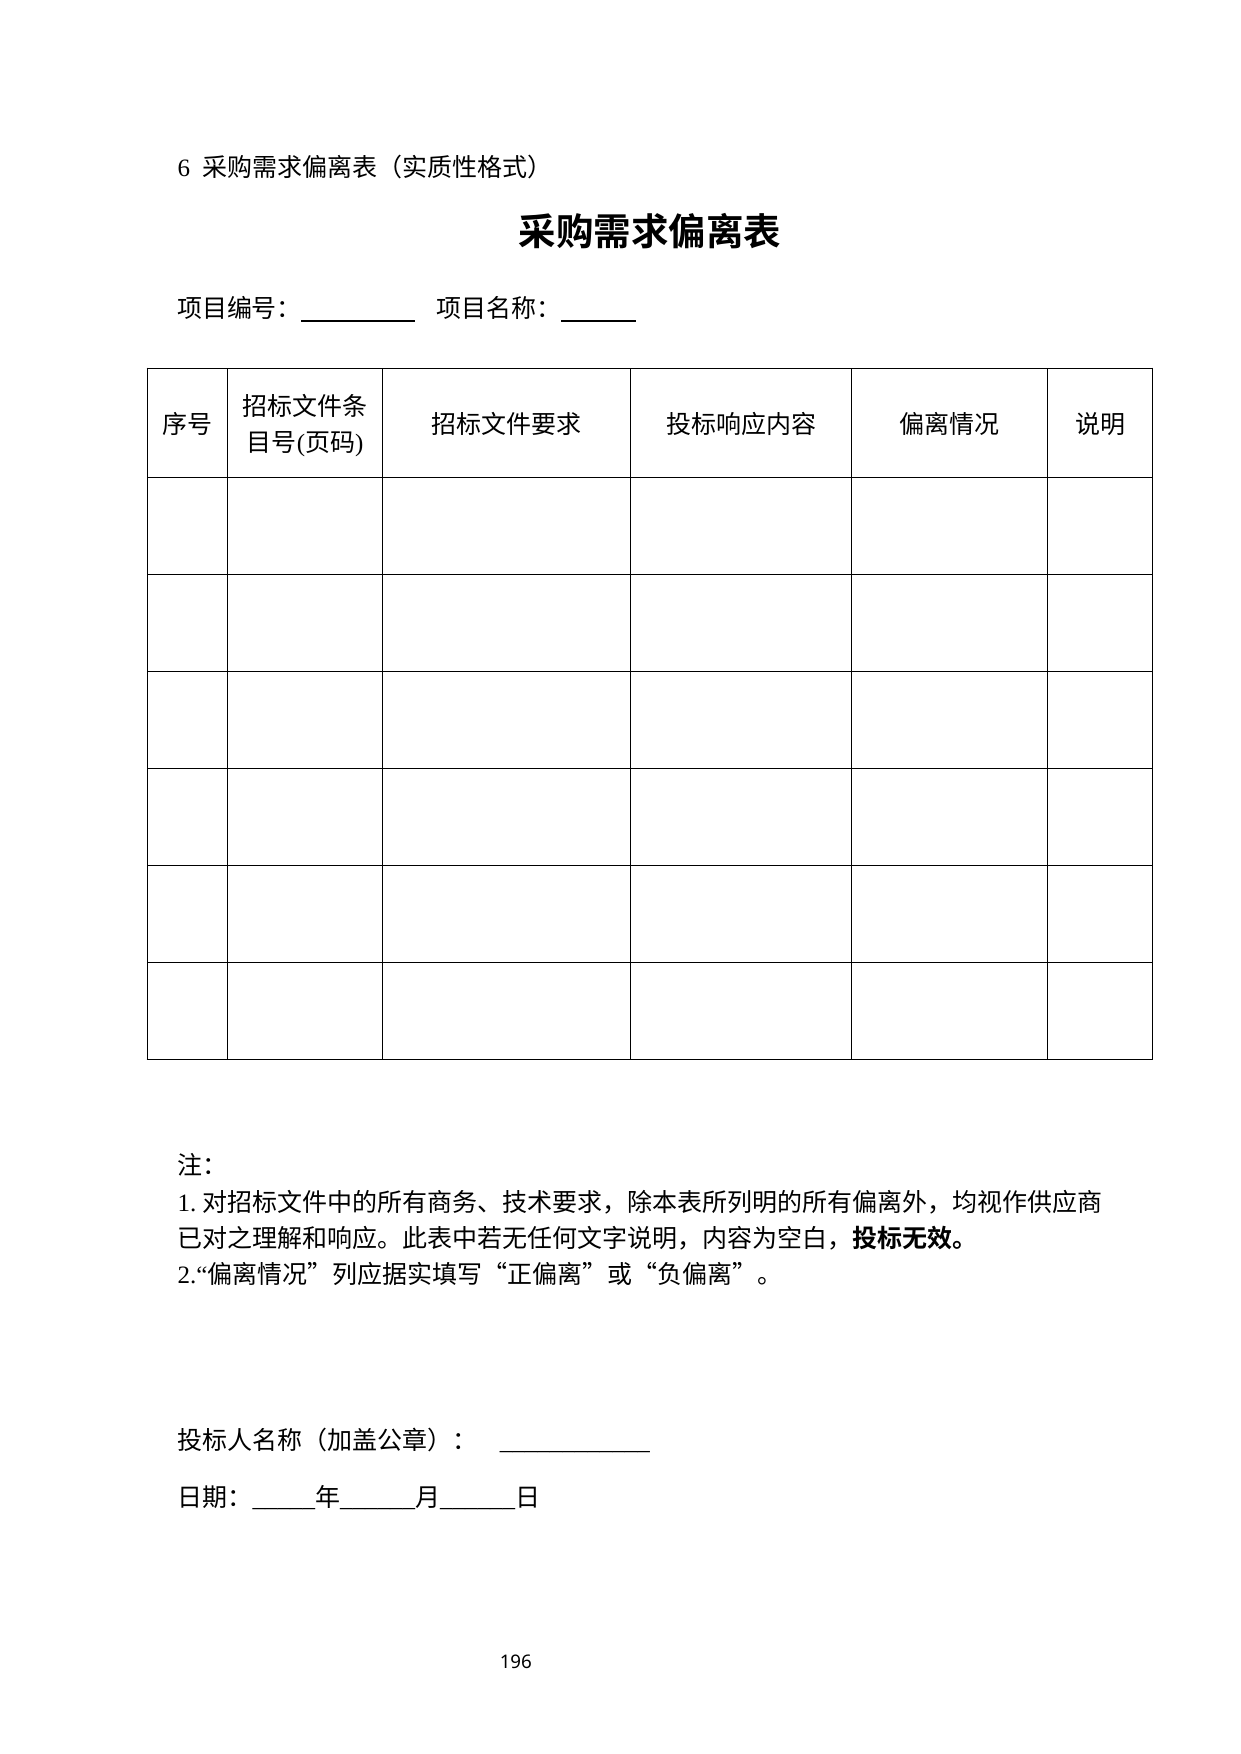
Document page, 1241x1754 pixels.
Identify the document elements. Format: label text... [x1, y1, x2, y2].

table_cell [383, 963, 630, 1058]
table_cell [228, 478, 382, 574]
text 2.“偏离情况”列应据实填写“正偏离”或“负偏离”。 [177, 1254, 1122, 1291]
text 注： [177, 1146, 1122, 1182]
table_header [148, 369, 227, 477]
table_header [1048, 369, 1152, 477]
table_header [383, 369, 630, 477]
text 日期：_____年______月______日 [177, 1477, 1122, 1513]
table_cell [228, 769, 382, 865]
text 1. 对招标文件中的所有商务、技术要求，除本表所列明的所有偏离外，均视作供应商已对之理解和响应。此表中若无任何文字说明，内容为空白，投标无效。 [177, 1182, 1122, 1254]
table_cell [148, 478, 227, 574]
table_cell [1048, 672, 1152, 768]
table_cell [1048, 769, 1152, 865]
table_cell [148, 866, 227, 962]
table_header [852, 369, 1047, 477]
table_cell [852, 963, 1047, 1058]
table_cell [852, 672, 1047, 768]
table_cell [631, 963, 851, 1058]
text 投标人名称（加盖公章）： ____________ [177, 1420, 1122, 1456]
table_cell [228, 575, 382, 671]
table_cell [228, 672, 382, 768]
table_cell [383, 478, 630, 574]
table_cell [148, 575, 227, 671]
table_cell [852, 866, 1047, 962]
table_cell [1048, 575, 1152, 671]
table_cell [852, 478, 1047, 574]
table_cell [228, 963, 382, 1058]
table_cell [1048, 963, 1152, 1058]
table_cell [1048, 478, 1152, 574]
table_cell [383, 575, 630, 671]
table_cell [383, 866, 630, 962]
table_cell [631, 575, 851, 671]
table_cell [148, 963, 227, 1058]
text 项目编号： 项目名称： [177, 292, 1122, 324]
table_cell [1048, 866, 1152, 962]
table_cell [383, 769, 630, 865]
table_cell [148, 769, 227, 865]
text 6 采购需求偏离表（实质性格式） [177, 148, 1122, 184]
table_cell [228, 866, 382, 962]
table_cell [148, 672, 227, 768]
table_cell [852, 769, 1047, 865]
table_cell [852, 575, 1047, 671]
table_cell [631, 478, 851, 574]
text 采购需求偏离表 [177, 202, 1122, 256]
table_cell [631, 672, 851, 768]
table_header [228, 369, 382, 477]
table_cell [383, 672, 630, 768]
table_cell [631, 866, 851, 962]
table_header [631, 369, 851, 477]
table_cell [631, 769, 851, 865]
